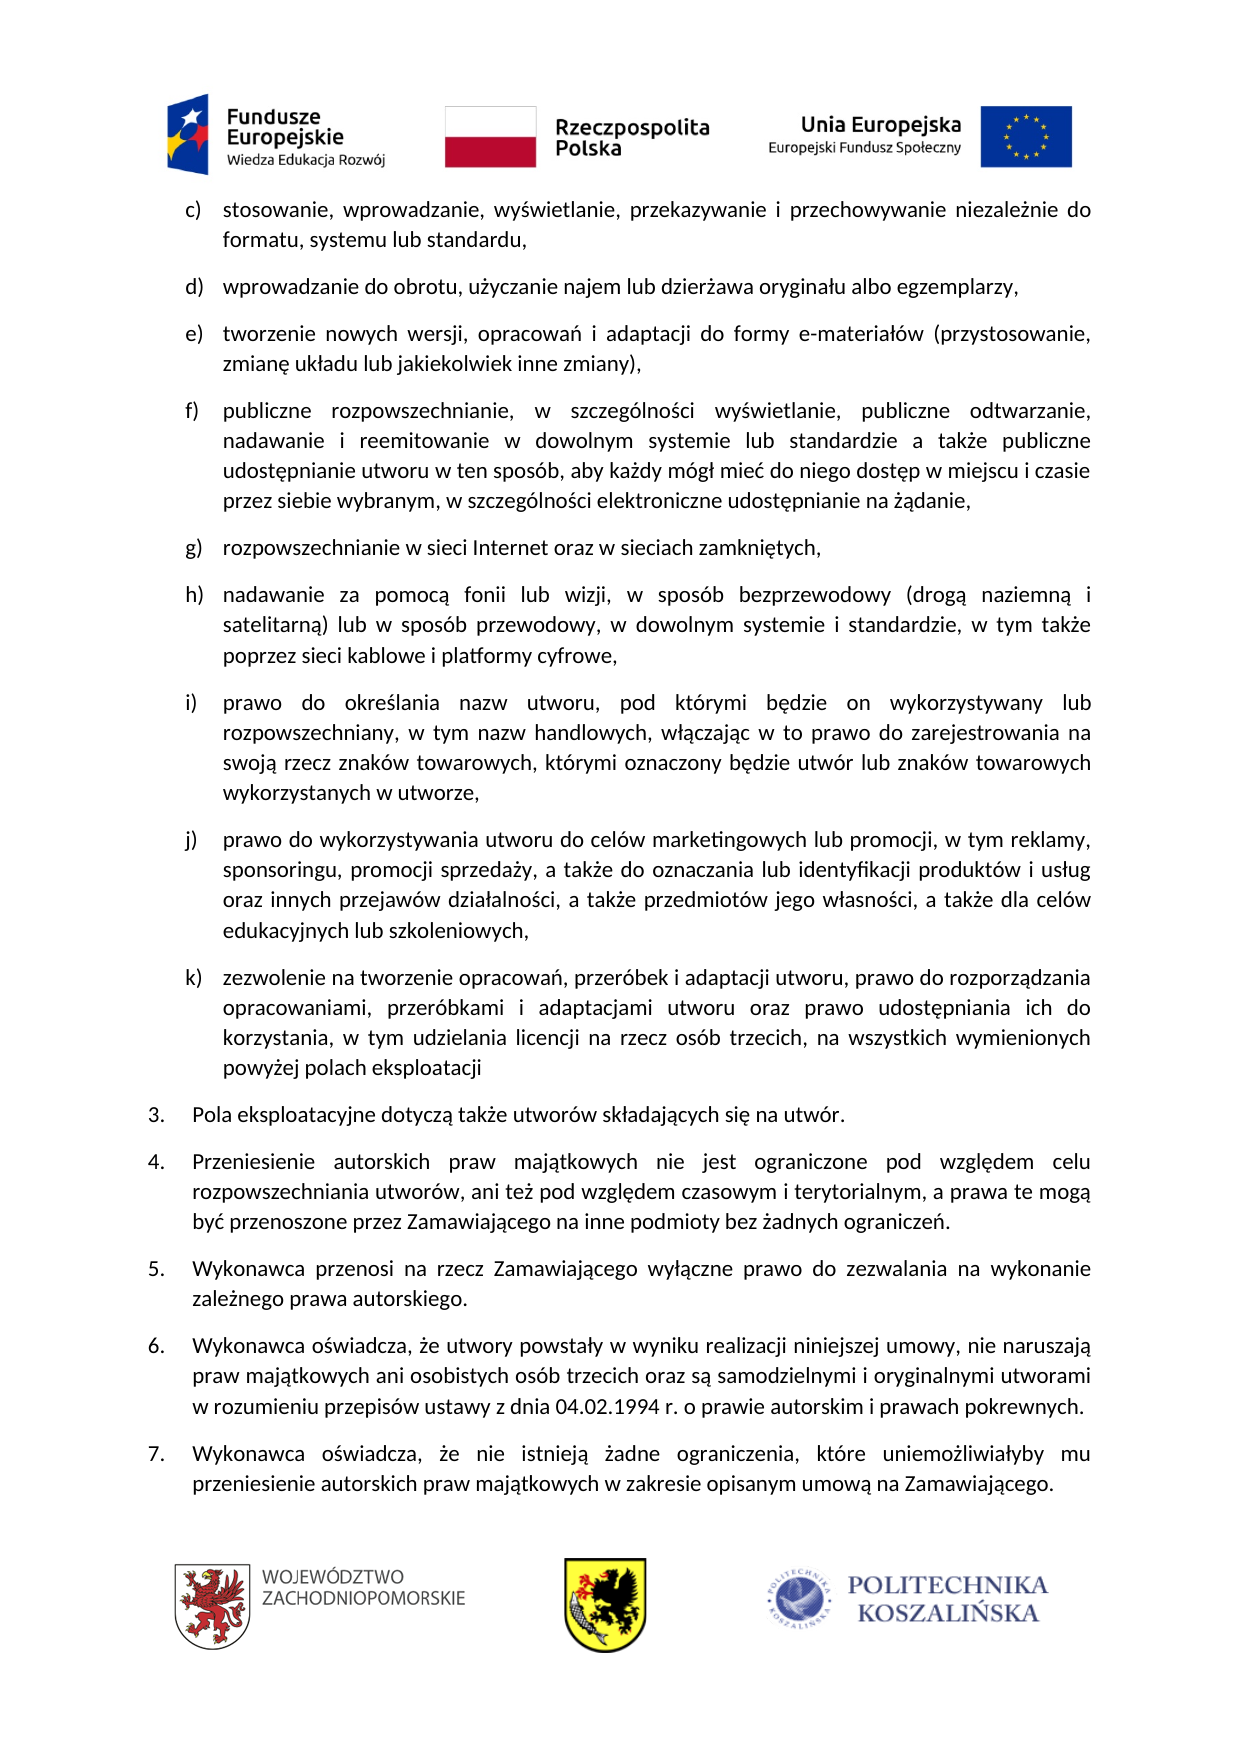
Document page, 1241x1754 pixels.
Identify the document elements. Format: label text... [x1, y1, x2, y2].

picture [172, 1558, 466, 1653]
text 6. Wykonawca oświadcza, że utwory powstały w wyniku realizacji niniejszej umowy, nie naruszają praw majątkowych ani osobistych osób trzecich oraz są samodzielnymi i oryginalnymi utworami w rozumieniu przepisów ustawy z dnia 04.02.1994 r. o prawie autorskim i prawach pokrewnych. [148, 1331, 1093, 1420]
text 7. Wykonawca oświadcza, że nie istnieją żadne ograniczenia, które uniemożliwiałyby mu przeniesienie autorskich praw majątkowych w zakresie opisanym umową na Zamawiającego. [148, 1439, 1093, 1497]
text 4. Przeniesienie autorskich praw majątkowych nie jest ograniczone pod względem celu rozpowszechniania utworów, ani też pod względem czasowym i terytorialnym, a prawa te mogą być przenoszone przez Zamawiającego na inne podmioty bez żadnych ograniczeń. [148, 1147, 1093, 1235]
list prawo do określania nazw utworu, pod którymi będzie on wykorzystywany lub rozpowszechniany, w tym nazw handlowych, włączając w to prawo do zarejestrowania na swoją rzecz znaków towarowych, którymi oznaczony będzie utwór lub znaków towarowych wykorzystanych w utworze, [185, 688, 1093, 806]
list rozpowszechnianie w sieci Internet oraz w sieciach zamkniętych, [185, 533, 1093, 561]
list zezwolenie na tworzenie opracowań, przeróbek i adaptacji utworu, prawo do rozporządzania opracowaniami, przeróbkami i adaptacjami utworu oraz prawo udostępniania ich do korzystania, w tym udzielania licencji na rzecz osób trzecich, na wszystkich wymienionych powyżej polach eksploatacji [185, 963, 1093, 1081]
picture [753, 1563, 1052, 1632]
list tworzenie nowych wersji, opracowań i adaptacji do formy e-materiałów (przystosowanie, zmianę układu lub jakiekolwiek inne zmiany), [185, 319, 1093, 377]
picture [564, 1558, 647, 1653]
picture [147, 73, 1092, 195]
list stosowanie, wprowadzanie, wyświetlanie, przekazywanie i przechowywanie niezależnie do formatu, systemu lub standardu, [185, 195, 1093, 253]
text 3. Pola eksploatacyjne dotyczą także utworów składających się na utwór. [148, 1100, 1093, 1128]
list prawo do wykorzystywania utworu do celów marketingowych lub promocji, w tym reklamy, sponsoringu, promocji sprzedaży, a także do oznaczania lub identyfikacji produktów i usług oraz innych przejawów działalności, a także przedmiotów jego własności, a także dla celów edukacyjnych lub szkoleniowych, [185, 825, 1093, 944]
list wprowadzanie do obrotu, użyczanie najem lub dzierżawa oryginału albo egzemplarzy, [185, 272, 1093, 300]
list publiczne rozpowszechnianie, w szczególności wyświetlanie, publiczne odtwarzanie, nadawanie i reemitowanie w dowolnym systemie lub standardzie a także publiczne udostępnianie utworu w ten sposób, aby każdy mógł mieć do niego dostęp w miejscu i czasie przez siebie wybranym, w szczególności elektroniczne udostępnianie na żądanie, [185, 396, 1093, 514]
list nadawanie za pomocą fonii lub wizji, w sposób bezprzewodowy (drogą naziemną i satelitarną) lub w sposób przewodowy, w dowolnym systemie i standardzie, w tym także poprzez sieci kablowe i platformy cyfrowe, [185, 580, 1093, 669]
text 5. Wykonawca przenosi na rzecz Zamawiającego wyłączne prawo do zezwalania na wykonanie zależnego prawa autorskiego. [148, 1254, 1093, 1312]
